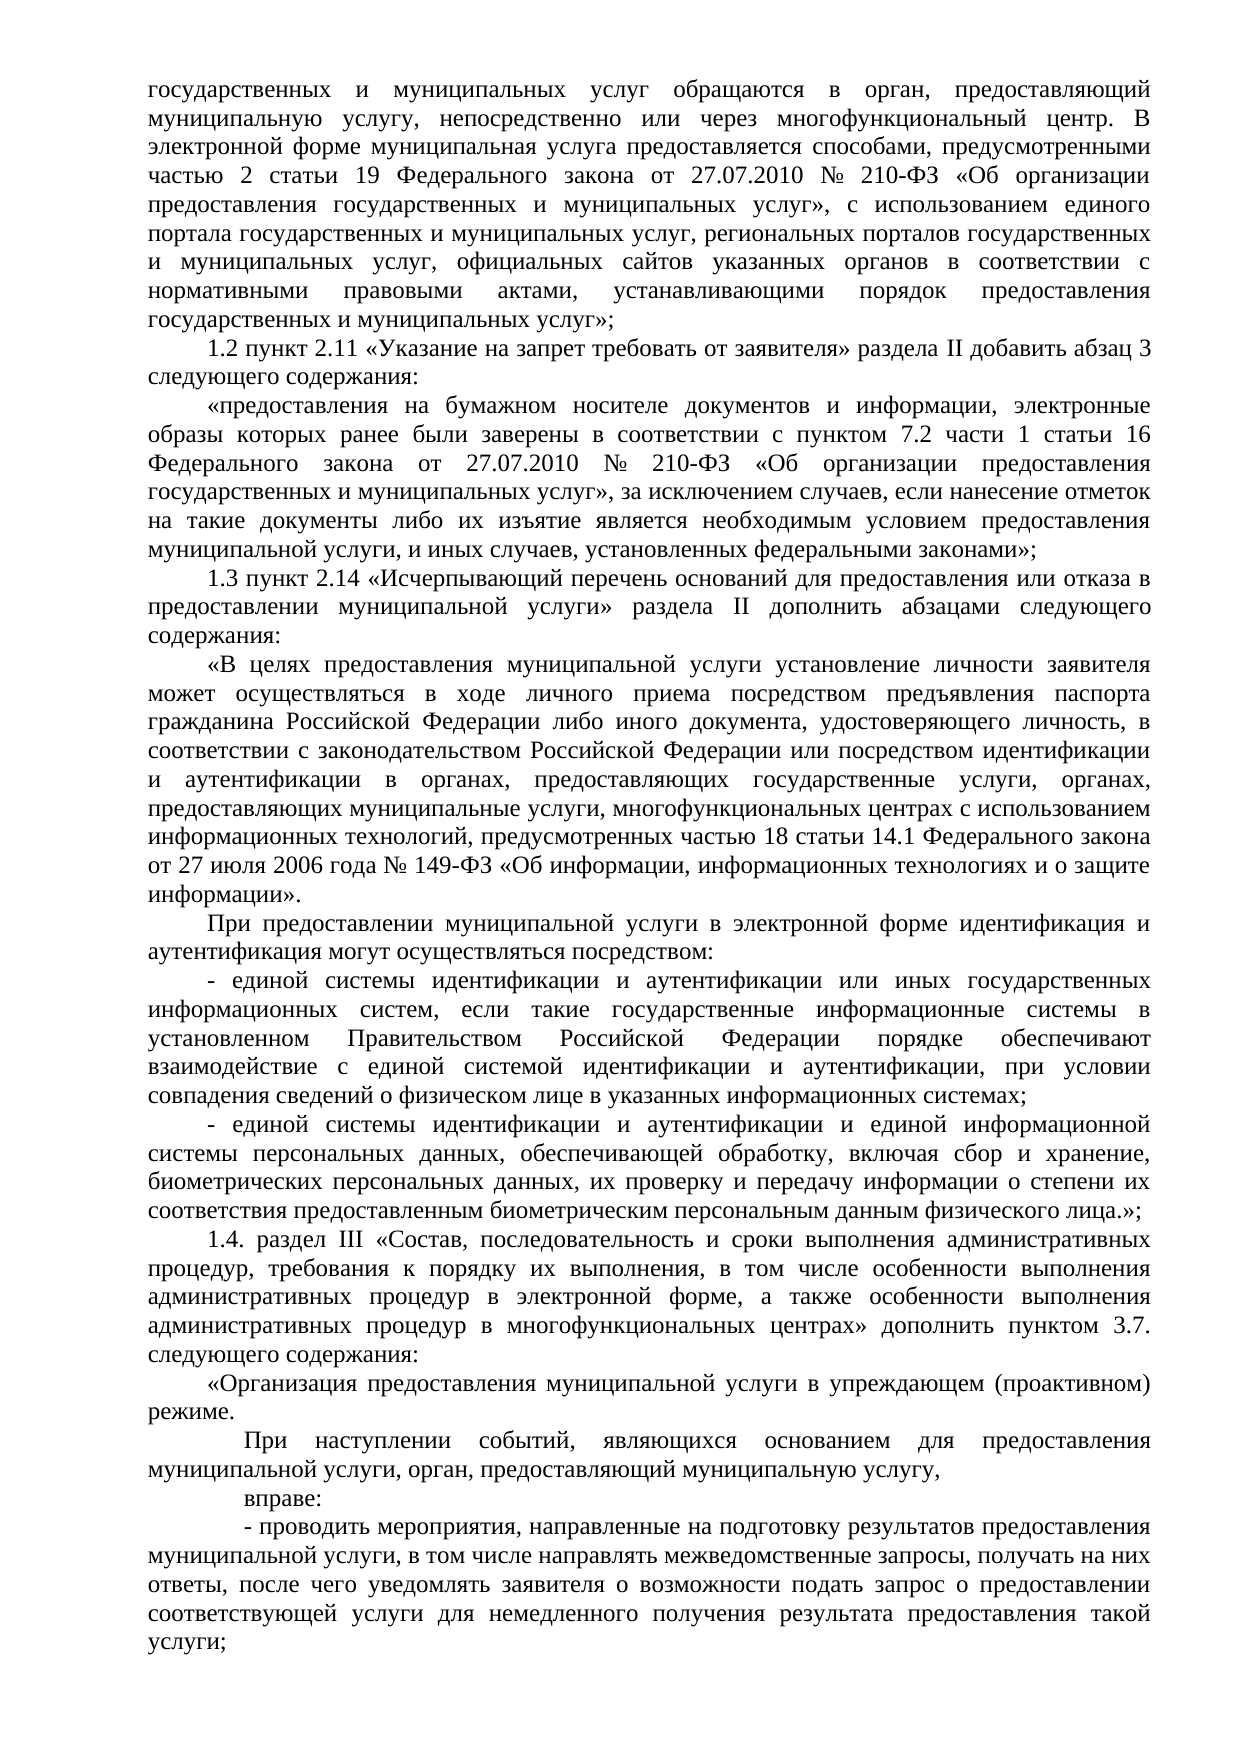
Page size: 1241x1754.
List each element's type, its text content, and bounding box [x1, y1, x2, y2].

text «Организация предоставления муниципальной услуги в упреждающем (проактивном) режиме. [148, 1368, 1152, 1425]
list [148, 74, 1152, 333]
list - единой системы идентификации и аутентификации и единой информационной системы персональных данных, обеспечивающей обработку, включая сбор и хранение, биометрических персональных данных, их проверку и передачу информации о степени их соответствия предоставленным биометрическим персональным данным физического лица.»; [148, 1109, 1152, 1224]
text При наступлении событий, являющихся основанием для предоставления муниципальной услуги, орган, предоставляющий муниципальную услугу, [148, 1425, 1152, 1483]
list 1.4. раздел III «Состав, последовательность и сроки выполнения административных процедур, требования к порядку их выполнения, в том числе особенности выполнения административных процедур в электронной форме, а также особенности выполнения административных процедур в многофункциональных центрах» дополнить пунктом 3.7. следующего содержания: [148, 1224, 1152, 1368]
list 1.2 пункт 2.11 «Указание на запрет требовать от заявителя» раздела II добавить абзац 3 следующего содержания: [148, 333, 1152, 390]
list При предоставлении муниципальной услуги в электронной форме идентификация и аутентификация могут осуществляться посредством: [148, 908, 1152, 965]
text 1.3 пункт 2.14 «Исчерпывающий перечень оснований для предоставления или отказа в предоставлении муниципальной услуги» раздела II дополнить абзацами следующего содержания: [148, 563, 1152, 649]
text - проводить мероприятия, направленные на подготовку результатов предоставления муниципальной услуги, в том числе направлять межведомственные запросы, получать на них ответы, после чего уведомлять заявителя о возможности подать запрос о предоставлении соответствующей услуги для немедленного получения результата предоставления такой услуги; [148, 1511, 1152, 1655]
list - единой системы идентификации и аутентификации или иных государственных информационных систем, если такие государственные информационные системы в установленном Правительством Российской Федерации порядке обеспечивают взаимодействие с единой системой идентификации и аутентификации, при условии совпадения сведений о физическом лице в указанных информационных системах; [148, 965, 1152, 1109]
list «В целях предоставления муниципальной услуги установление личности заявителя может осуществляться в ходе личного приема посредством предъявления паспорта гражданина Российской Федерации либо иного документа, удостоверяющего личность, в соответствии с законодательством Российской Федерации или посредством идентификации и аутентификации в органах, предоставляющих государственные услуги, органах, предоставляющих муниципальные услуги, многофункциональных центрах с использованием информационных технологий, предусмотренных частью 18 статьи 14.1 Федерального закона от 27 июля 2006 года № 149-ФЗ «Об информации, информационных технологиях и о защите информации». [148, 649, 1152, 908]
text вправе: [148, 1483, 1152, 1511]
text «предоставления на бумажном носителе документов и информации, электронные образы которых ранее были заверены в соответствии с пунктом 7.2 части 1 статьи 16 Федерального закона от 27.07.2010 № 210-ФЗ «Об организации предоставления государственных и муниципальных услуг», за исключением случаев, если нанесение отметок на такие документы либо их изъятие является необходимым условием предоставления муниципальной услуги, и иных случаев, установленных федеральными законами»; [148, 390, 1152, 563]
